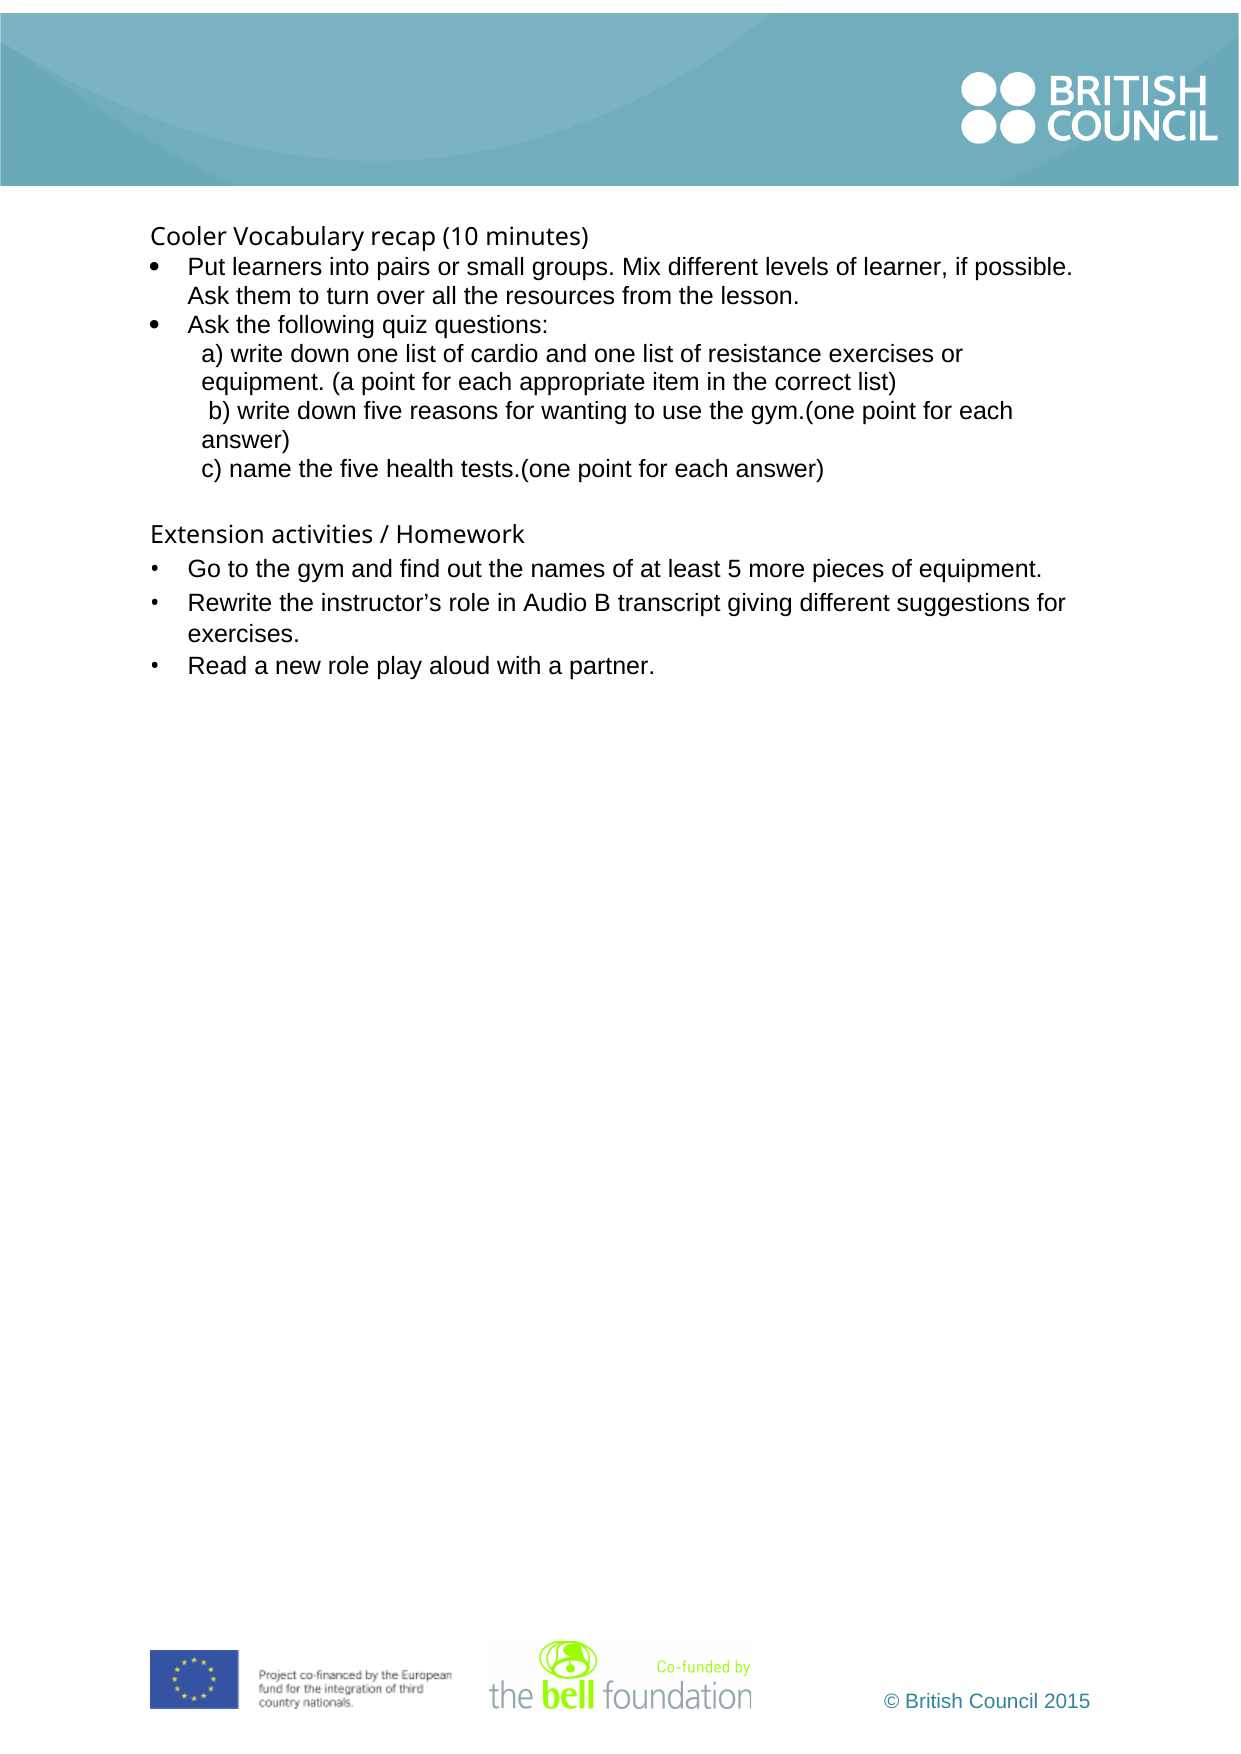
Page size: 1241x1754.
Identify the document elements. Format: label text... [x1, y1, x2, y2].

list Put learners into pairs or small groups. Mix different levels of learner, if possible. Ask them to turn over all the resources from the lesson. [150, 252, 1090, 310]
picture [489, 1641, 752, 1709]
text c) name the five health tests.(one point for each answer) [201, 454, 1090, 482]
list Ask the following quiz questions: [150, 310, 1090, 339]
text a) write down one list of cardio and one list of resistance exercises or equipment. (a point for each appropriate item in the correct list) [201, 339, 1090, 396]
text b) write down five reasons for wanting to use the gym.(one point for each answer) [201, 396, 1090, 454]
list Go to the gym and find out the names of at least 5 more pieces of equipment. [150, 551, 1090, 584]
picture [150, 1650, 452, 1709]
text Cooler Vocabulary recap (10 minutes) [150, 186, 1090, 252]
text Extension activities / Homework [150, 516, 1090, 551]
list Rewrite the instructor’s role in Audio B transcript giving different suggestions for exercises. [150, 584, 1090, 647]
list Read a new role play aloud with a partner. [150, 647, 1090, 681]
